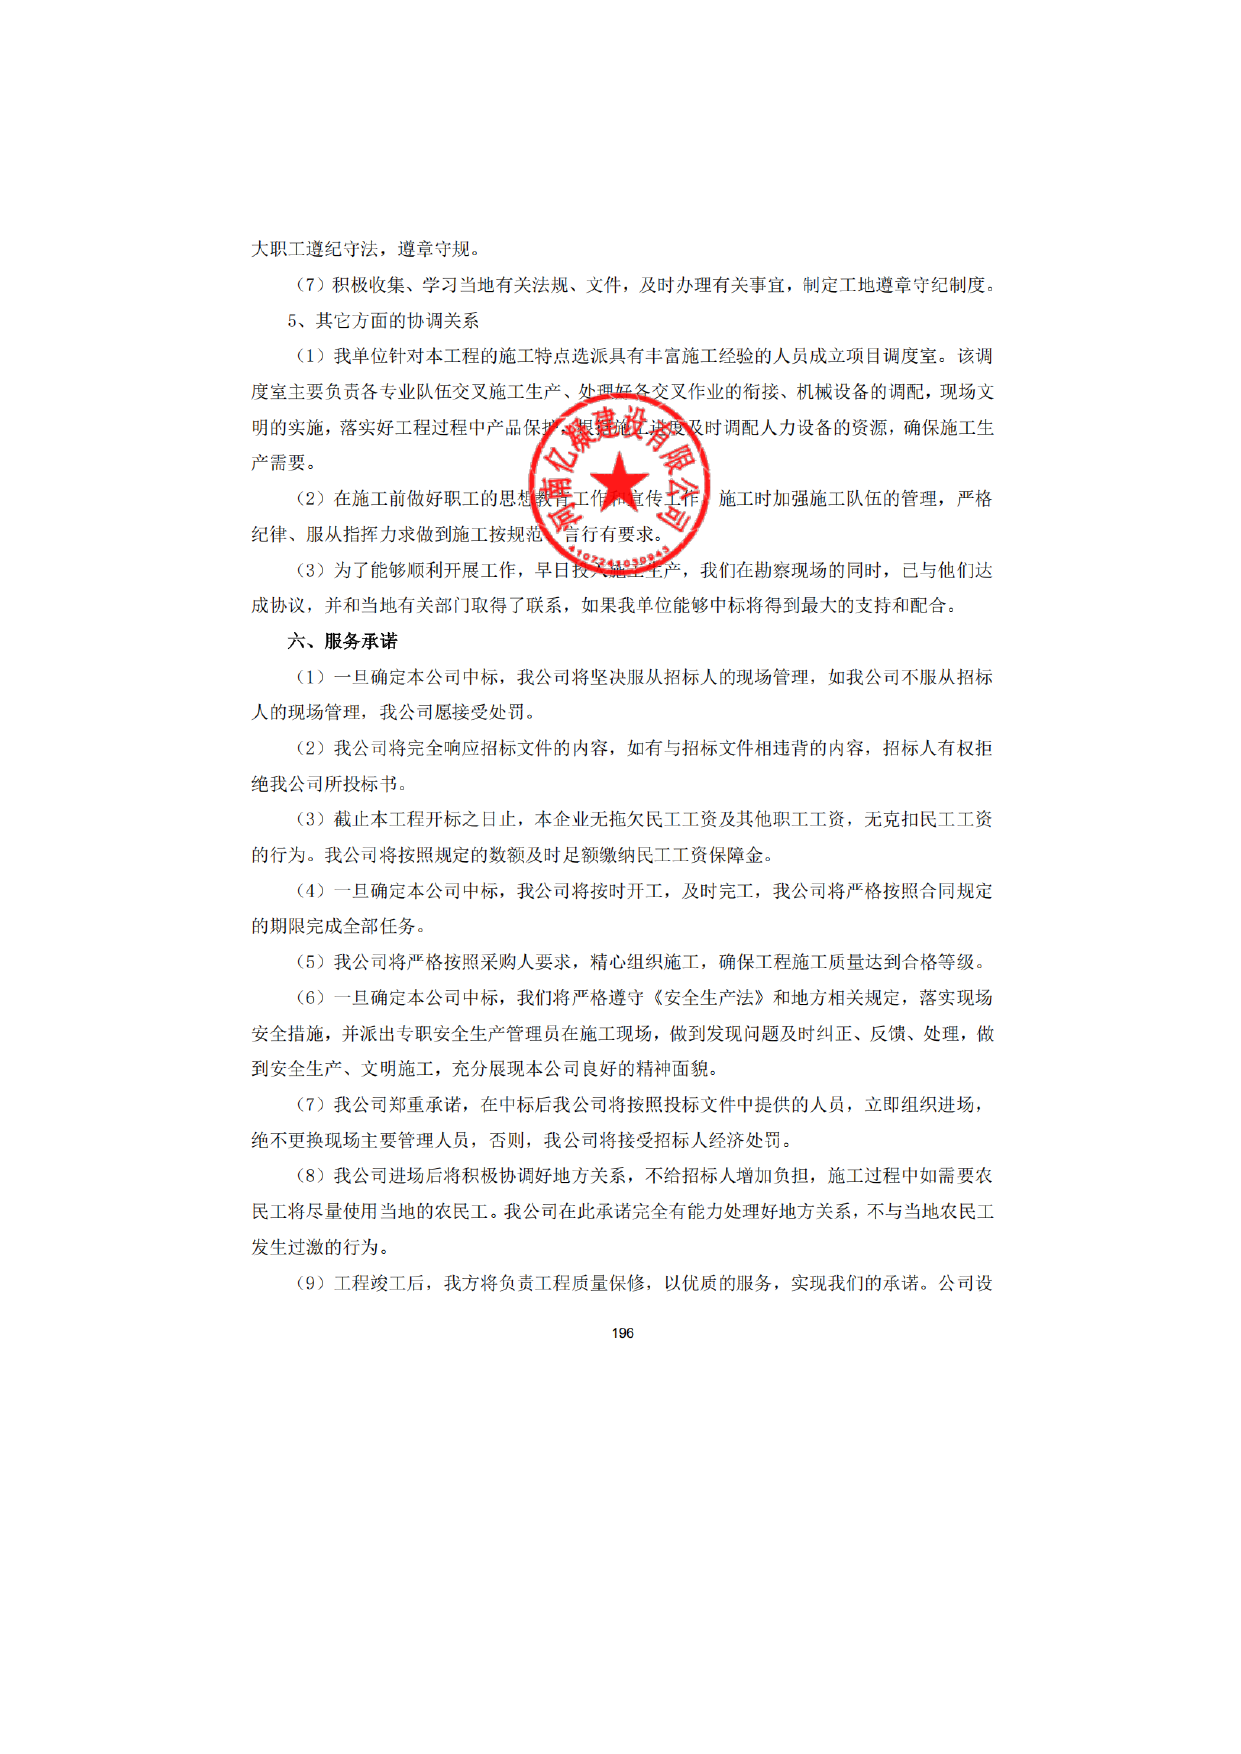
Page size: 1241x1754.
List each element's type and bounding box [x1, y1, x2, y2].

picture [187, 162, 1053, 1393]
